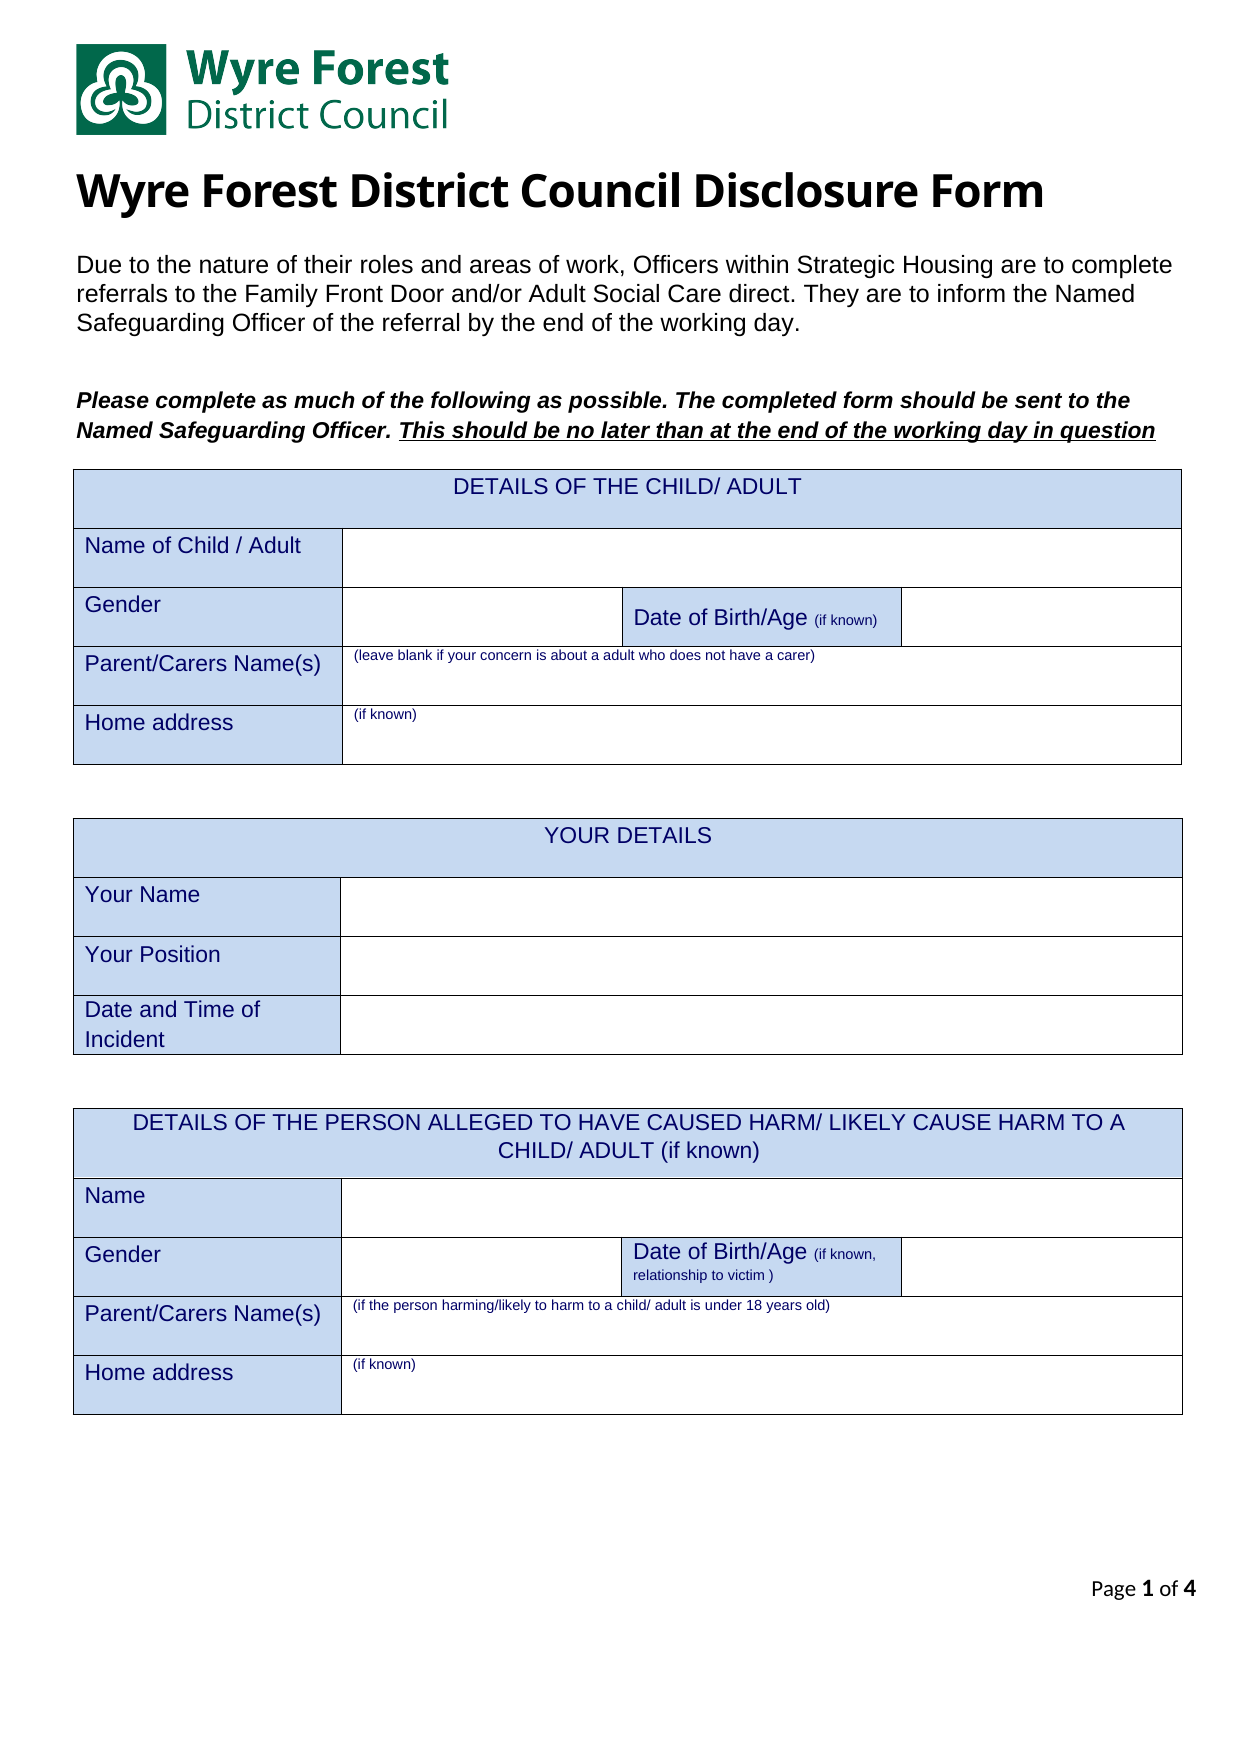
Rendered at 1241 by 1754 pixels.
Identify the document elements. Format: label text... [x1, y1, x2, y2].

table_cell [341, 996, 1182, 1054]
table_cell Home address [74, 706, 342, 764]
table_cell Name [74, 1179, 341, 1237]
table_cell Gender [74, 1238, 341, 1296]
table_cell (if known) [343, 706, 1181, 764]
table_header YOUR DETAILS [74, 819, 1182, 877]
table_cell (if the person harming/likely to harm to a child/ adult is under 18 years old) [342, 1297, 1182, 1355]
table_cell Parent/Carers Name(s) [74, 1297, 341, 1355]
table_cell Your Name [74, 878, 340, 936]
text Please complete as much of the following as possible. The completed form should be sent to the Named Safeguarding Officer. This should be no later than at the end of the working day in question [76, 387, 1196, 444]
table_cell Home address [74, 1356, 341, 1414]
table_cell Your Position [74, 937, 340, 995]
table_cell Date of Birth/Age (if known) [623, 588, 901, 646]
table_cell Gender [74, 588, 342, 646]
table_cell Date and Time of Incident [74, 996, 340, 1054]
table_cell [341, 878, 1182, 936]
table_cell (if known) [342, 1356, 1182, 1414]
table_header DETAILS OF THE CHILD/ ADULT [74, 470, 1181, 528]
table_cell (leave blank if your concern is about a adult who does not have a carer) [343, 647, 1181, 705]
table_cell Name of Child / Adult [74, 529, 342, 587]
table_cell [343, 529, 1181, 587]
table_cell [342, 1238, 621, 1296]
table_cell Date of Birth/Age (if known, relationship to victim ) [622, 1238, 901, 1296]
table_cell [902, 588, 1181, 646]
title Wyre Forest District Council Disclosure Form [76, 159, 1196, 221]
table_cell [343, 588, 622, 646]
table_cell [342, 1179, 1182, 1237]
table_cell Parent/Carers Name(s) [74, 647, 342, 705]
table_cell [902, 1238, 1182, 1296]
text Due to the nature of their roles and areas of work, Officers within Strategic Housing are to complete referrals to the Family Front Door and/or Adult Social Care direct. They are to inform the Named Safeguarding Officer of the referral by the end of the working day. [76, 250, 1196, 336]
table_cell [341, 937, 1182, 995]
table_header DETAILS OF THE PERSON ALLEGED TO HAVE CAUSED HARM/ LIKELY CAUSE HARM TO A CHILD/ ADULT (if known) [74, 1109, 1182, 1177]
picture [76, 44, 449, 135]
